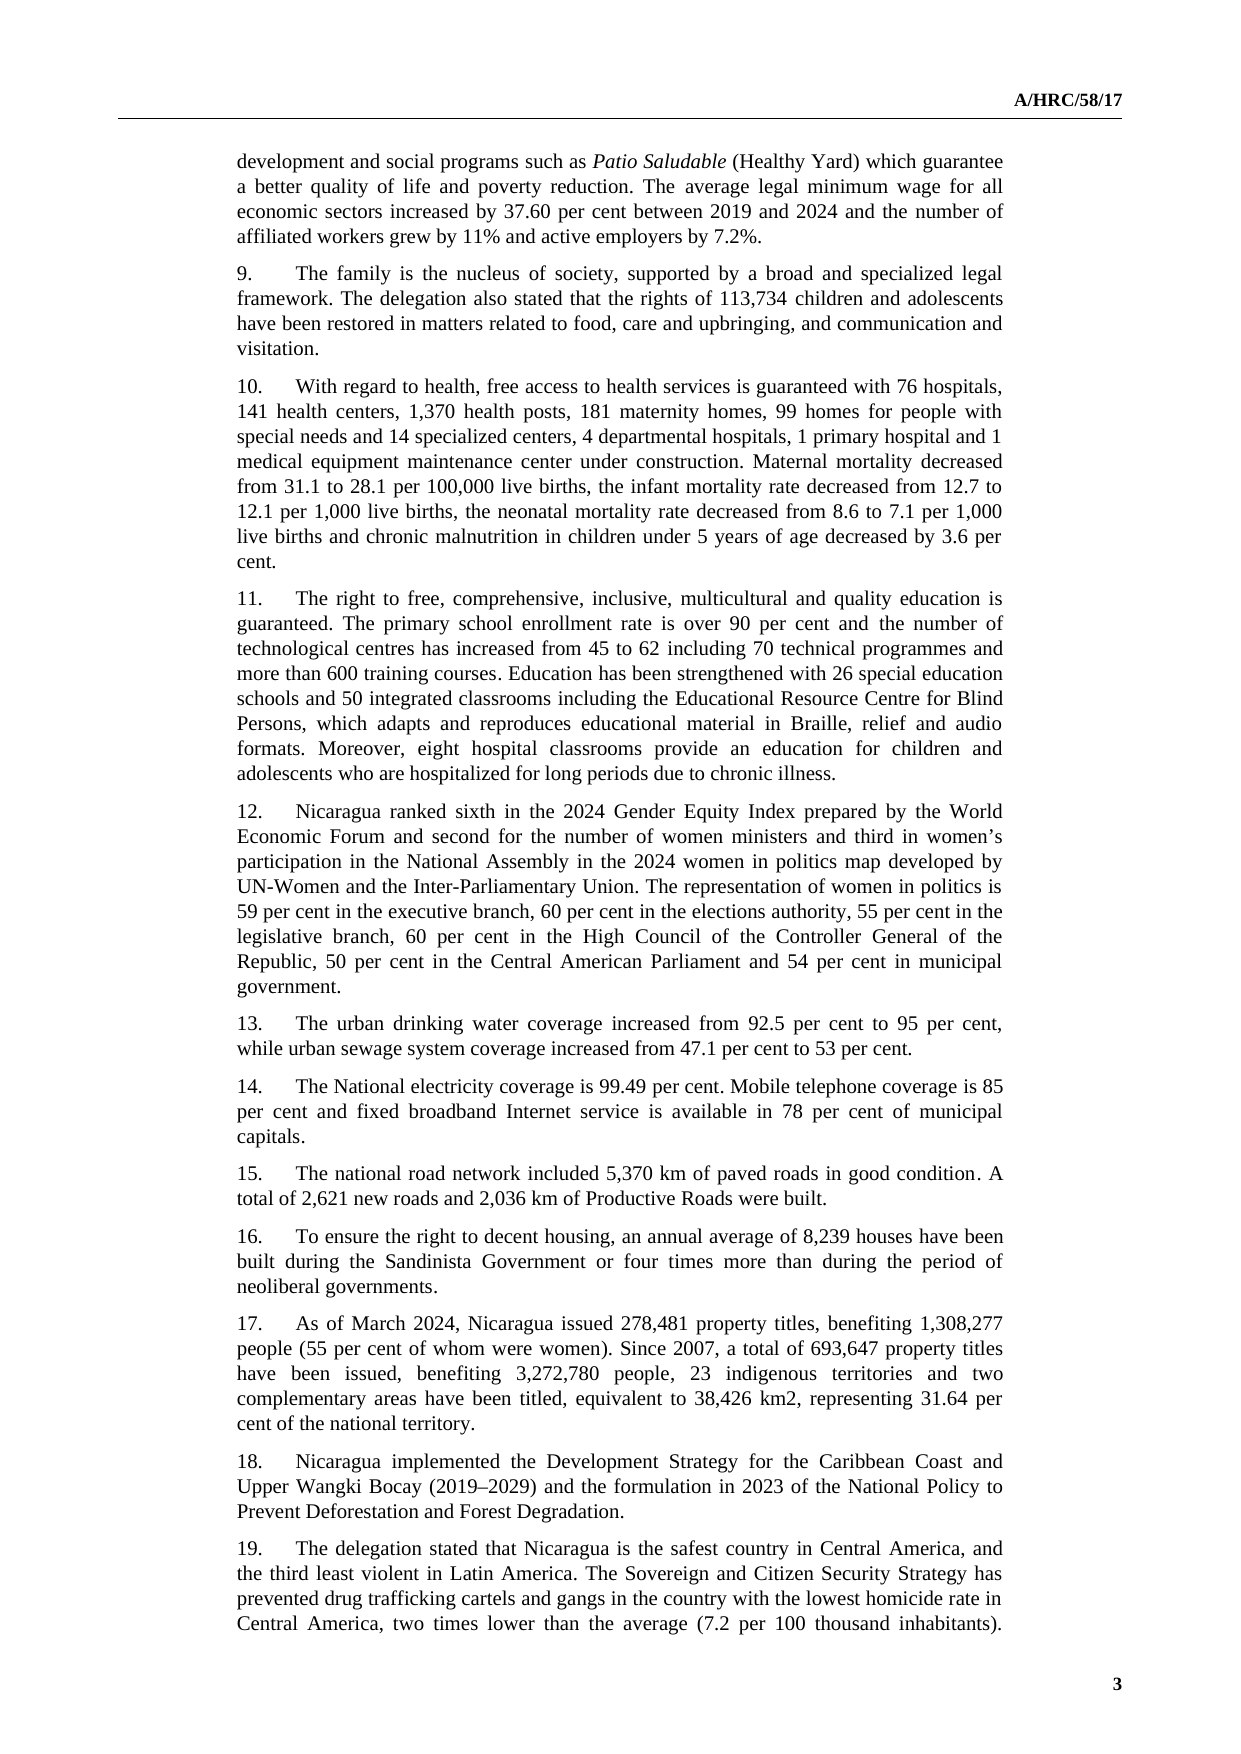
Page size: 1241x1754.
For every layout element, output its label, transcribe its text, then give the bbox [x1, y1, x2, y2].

text 9. The family is the nucleus of society, supported by a broad and specialized legal framework. The delegation also stated that the rights of 113,734 children and adolescents have been restored in matters related to food, care and upbringing, and communication and visitation. [237, 260, 1003, 360]
text 18. Nicaragua implemented the Development Strategy for the Caribbean Coast and Upper Wangki Bocay (2019–2029) and the formulation in 2023 of the National Policy to Prevent Deforestation and Forest Degradation. [237, 1448, 1003, 1523]
text 11. The right to free, comprehensive, inclusive, multicultural and quality education is guaranteed. The primary school enrollment rate is over 90 per cent and the number of technological centres has increased from 45 to 62 including 70 technical programmes and more than 600 training courses. Education has been strengthened with 26 special education schools and 50 integrated classrooms including the Educational Resource Centre for Blind Persons, which adapts and reproduces educational material in Braille, relief and audio formats. Moreover, eight hospital classrooms provide an education for children and adolescents who are hospitalized for long periods due to chronic illness. [237, 585, 1003, 785]
text 15. The national road network included 5,370 km of paved roads in good condition. A total of 2,621 new roads and 2,036 km of Productive Roads were built. [237, 1160, 1003, 1210]
text 10. With regard to health, free access to health services is guaranteed with 76 hospitals, 141 health centers, 1,370 health posts, 181 maternity homes, 99 homes for people with special needs and 14 specialized centers, 4 departmental hospitals, 1 primary hospital and 1 medical equipment maintenance center under construction. Maternal mortality decreased from 31.1 to 28.1 per 100,000 live births, the infant mortality rate decreased from 12.7 to 12.1 per 1,000 live births, the neonatal mortality rate decreased from 8.6 to 7.1 per 1,000 live births and chronic malnutrition in children under 5 years of age decreased by 3.6 per cent. [237, 373, 1003, 573]
text 14. The National electricity coverage is 99.49 per cent. Mobile telephone coverage is 85 per cent and fixed broadband Internet service is available in 78 per cent of municipal capitals. [237, 1073, 1003, 1148]
text 16. To ensure the right to decent housing, an annual average of 8,239 houses have been built during the Sandinista Government or four times more than during the period of neoliberal governments. [237, 1223, 1003, 1298]
text 12. Nicaragua ranked sixth in the 2024 Gender Equity Index prepared by the World Economic Forum and second for the number of women ministers and third in women’s participation in the National Assembly in the 2024 women in politics map developed by UN-Women and the Inter-Parliamentary Union. The representation of women in politics is 59 per cent in the executive branch, 60 per cent in the elections authority, 55 per cent in the legislative branch, 60 per cent in the High Council of the Controller General of the Republic, 50 per cent in the Central American Parliament and 54 per cent in municipal government. [237, 798, 1003, 998]
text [237, 148, 1003, 248]
text 13. The urban drinking water coverage increased from 92.5 per cent to 95 per cent, while urban sewage system coverage increased from 47.1 per cent to 53 per cent. [237, 1010, 1003, 1060]
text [237, 1535, 1003, 1635]
text 17. As of March 2024, Nicaragua issued 278,481 property titles, benefiting 1,308,277 people (55 per cent of whom were women). Since 2007, a total of 693,647 property titles have been issued, benefiting 3,272,780 people, 23 indigenous territories and two complementary areas have been titled, equivalent to 38,426 km2, representing 31.64 per cent of the national territory. [237, 1310, 1003, 1435]
